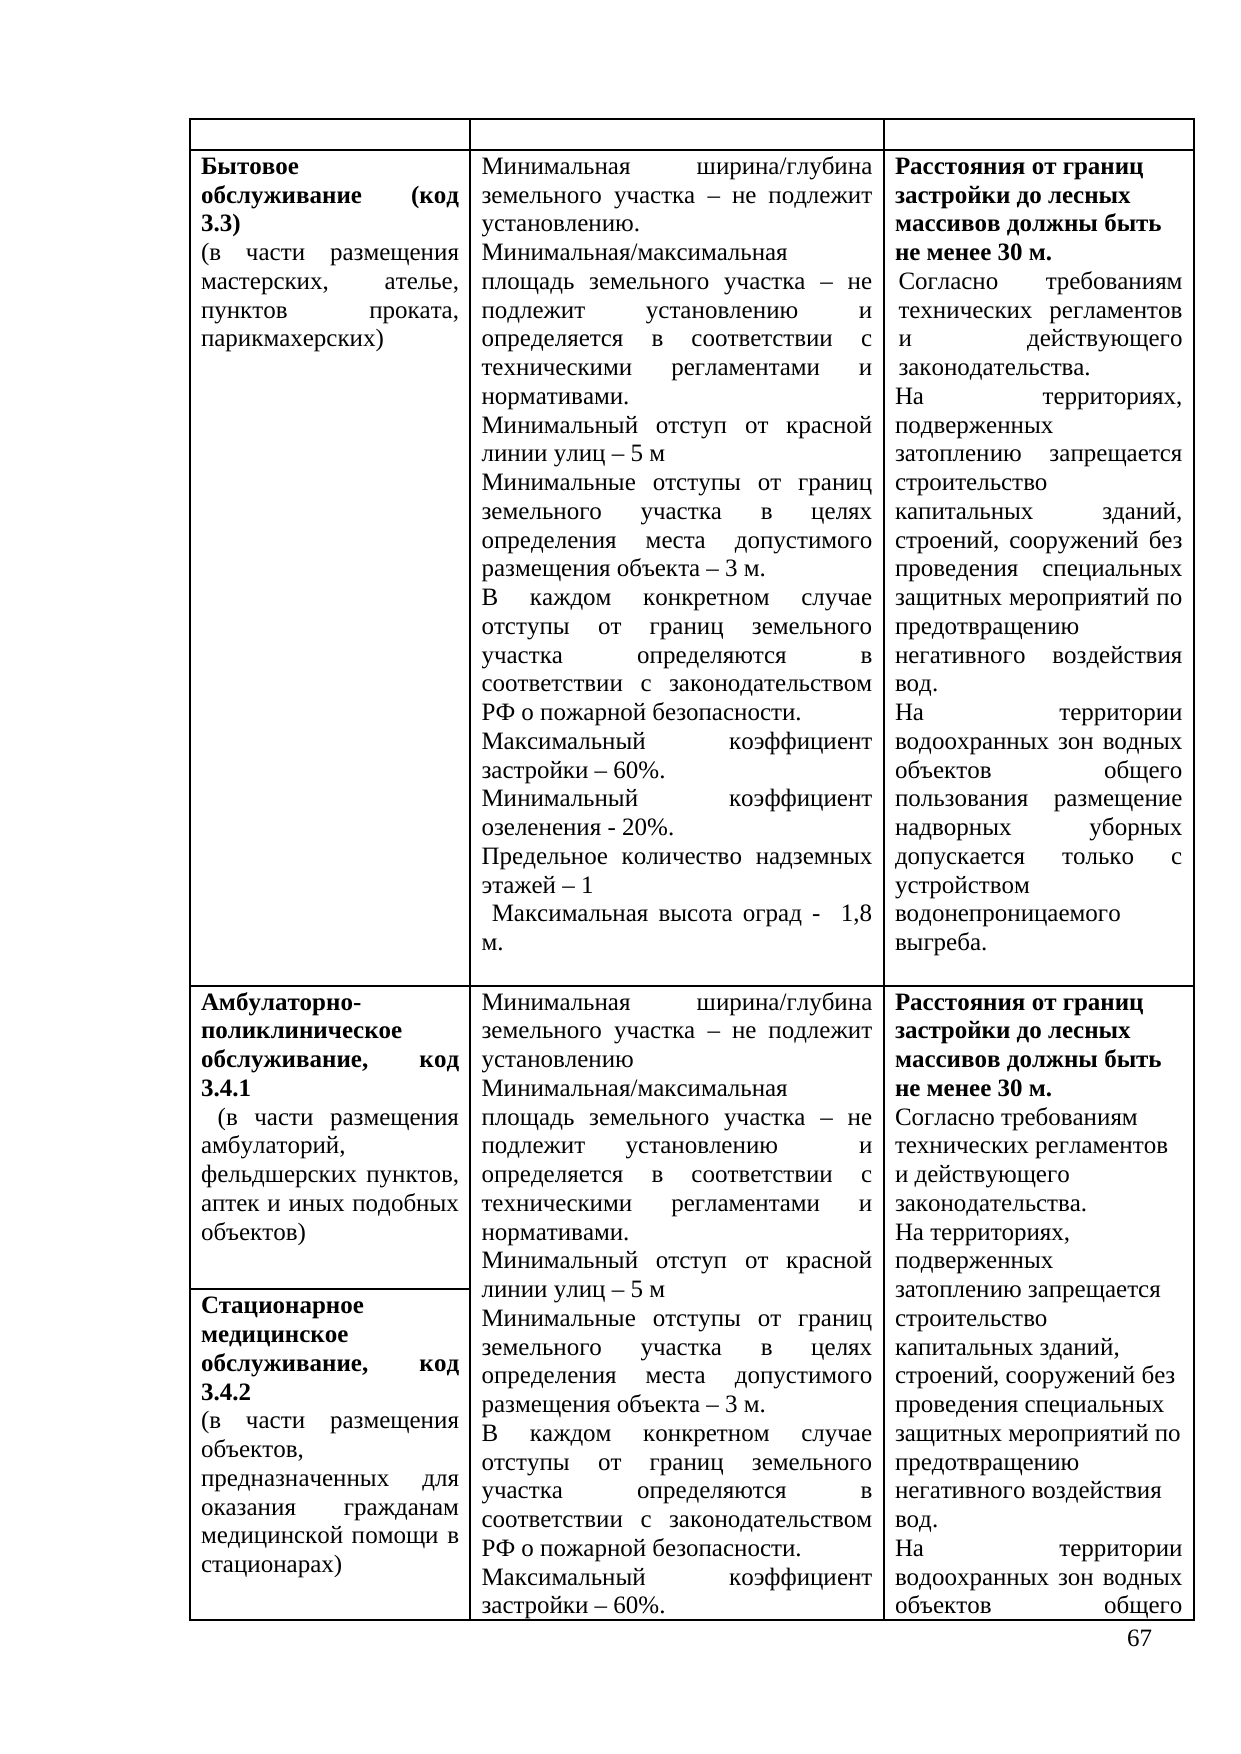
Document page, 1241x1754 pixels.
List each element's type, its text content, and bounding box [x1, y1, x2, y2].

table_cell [191, 1290, 469, 1619]
table_cell Бытовое обслуживание (код 3.3) (в части размещения мастерских, ателье, пунктов проката, парикмахерских) [191, 151, 469, 985]
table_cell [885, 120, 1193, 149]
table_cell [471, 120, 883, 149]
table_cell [191, 120, 469, 149]
table_cell Минимальная ширина/глубина земельного участка – не подлежит установлению. Минимальная/максимальная площадь земельного участка – не подлежит установлению и определяется в соответствии с техническими регламентами и нормативами. Минимальный отступ от красной линии улиц – 5 м Минимальные отступы от границ земельного участка в целях определения места допустимого размещения объекта – 3 м. В каждом конкретном случае отступы от границ земельного участка определяются в соответствии с законодательством РФ о пожарной безопасности. Максимальный коэффициент застройки – 60%. Минимальный коэффициент озеленения - 20%. Предельное количество надземных этажей – 1 Максимальная высота оград - 1,8 м. [471, 151, 883, 985]
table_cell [885, 151, 1193, 985]
table_cell Амбулаторно-поликлиническое обслуживание, код 3.4.1 (в части размещения амбулаторий, фельдшерских пунктов, аптек и иных подобных объектов) [191, 987, 469, 1288]
